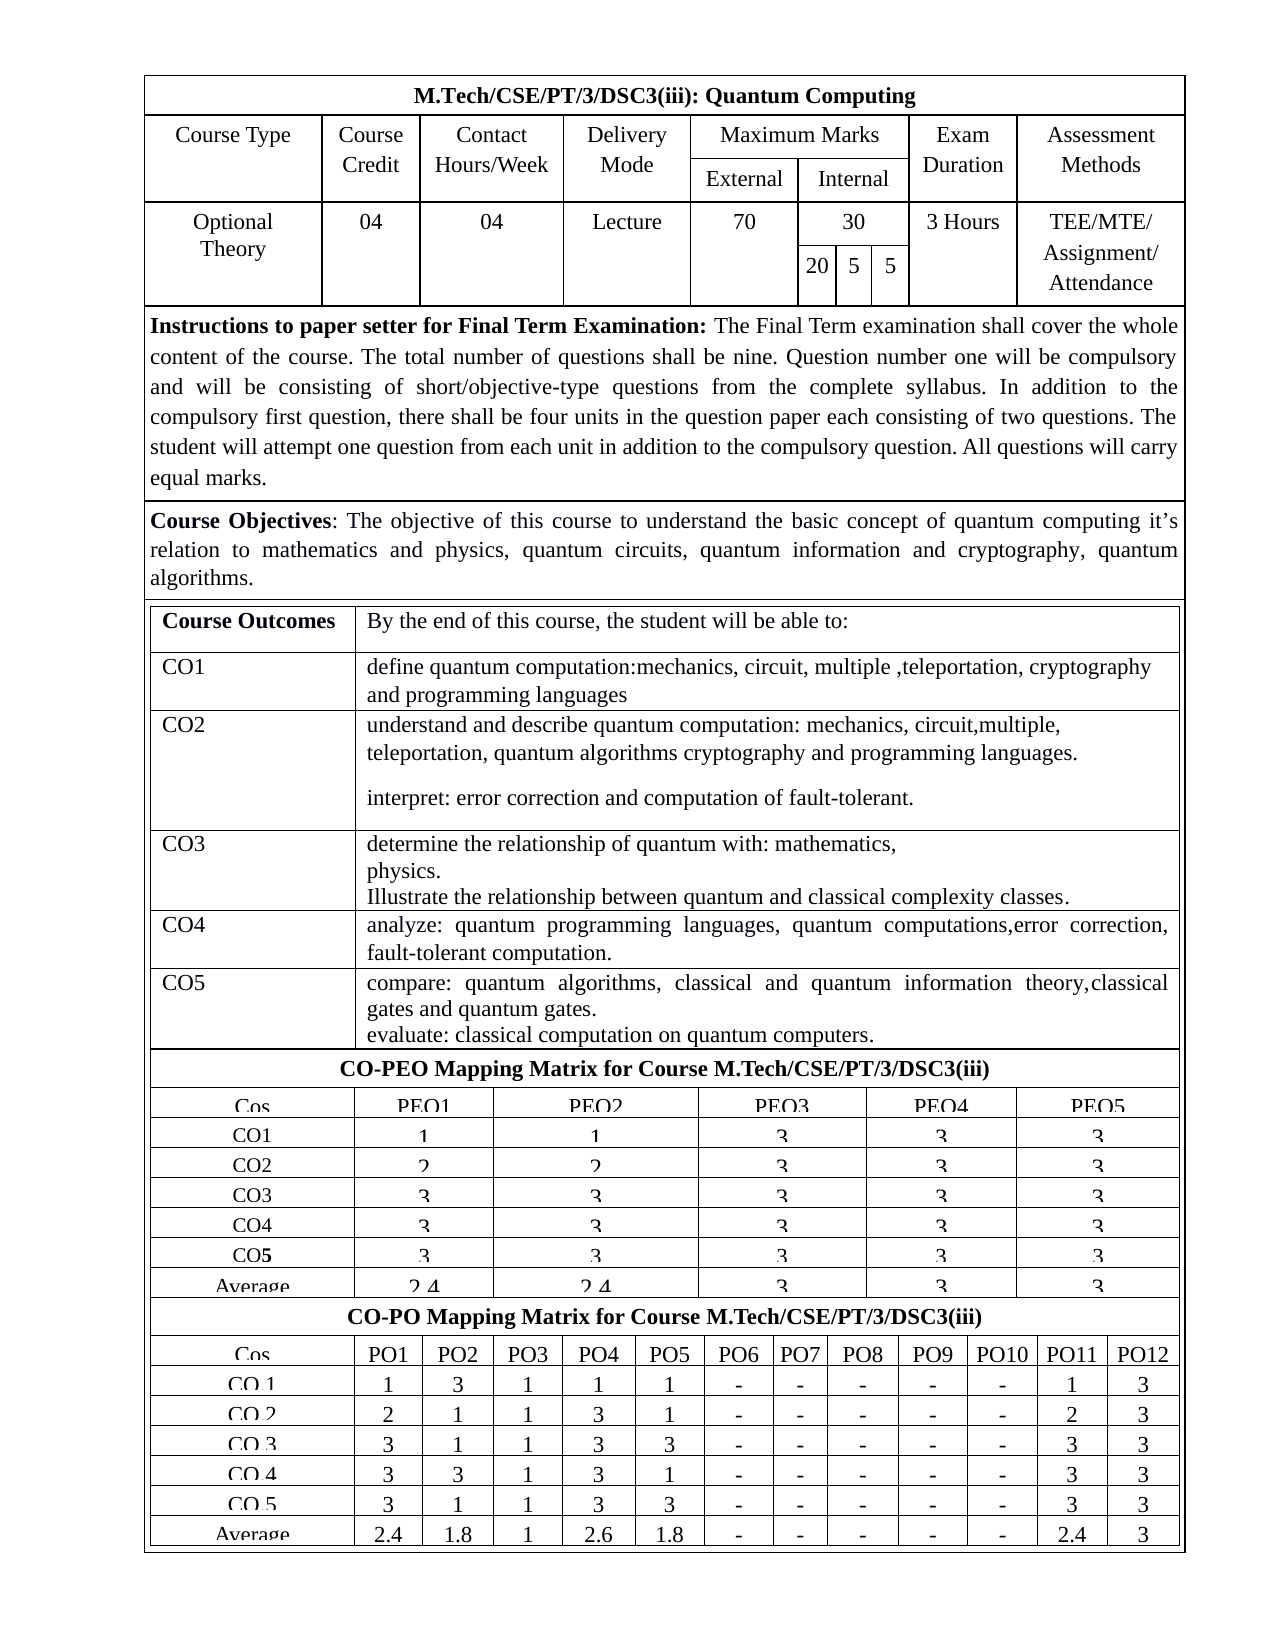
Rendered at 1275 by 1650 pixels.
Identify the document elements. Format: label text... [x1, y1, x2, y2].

table_cell 04 [421, 203, 563, 305]
table_cell Internal [799, 159, 908, 201]
table_cell 3 Hours [910, 203, 1016, 305]
table_cell 30 [799, 203, 908, 245]
table_cell 70 [691, 203, 797, 305]
table_cell Delivery Mode [564, 116, 690, 201]
table_cell Maximum Marks [691, 116, 908, 157]
table_cell Optional Theory [145, 203, 321, 305]
table_cell [145, 600, 1184, 1552]
table_cell Assessment Methods [1018, 116, 1184, 201]
table_header M.Tech/CSE/PT/3/DSC3(iii): Quantum Computing [145, 76, 1184, 114]
table_cell Course Credit [323, 116, 419, 201]
table_cell Exam Duration [910, 116, 1016, 201]
table_cell External [691, 159, 797, 201]
table_cell 5 [837, 246, 871, 305]
table_cell TEE/MTE/ Assignment/ Attendance [1018, 203, 1184, 305]
table_cell Lecture [564, 203, 690, 305]
table_cell Course Objectives: The objective of this course to understand the basic concept of quantum computing it’s relation to mathematics and physics, quantum circuits, quantum information and cryptography, quantum algorithms. [145, 502, 1184, 598]
table_cell Contact Hours/Week [421, 116, 563, 201]
table_cell Course Type [145, 116, 321, 201]
table_cell 04 [323, 203, 419, 305]
table_cell 20 [799, 246, 835, 305]
table_cell Instructions to paper setter for Final Term Examination: The Final Term examination shall cover the whole content of the course. The total number of questions shall be nine. Question number one will be compulsory and will be consisting of short/objective-type questions from the complete syllabus. In addition to the compulsory first question, there shall be four units in the question paper each consisting of two questions. The student will attempt one question from each unit in addition to the compulsory question. All questions will carry equal marks. [145, 307, 1184, 500]
table_cell 5 [872, 246, 908, 305]
